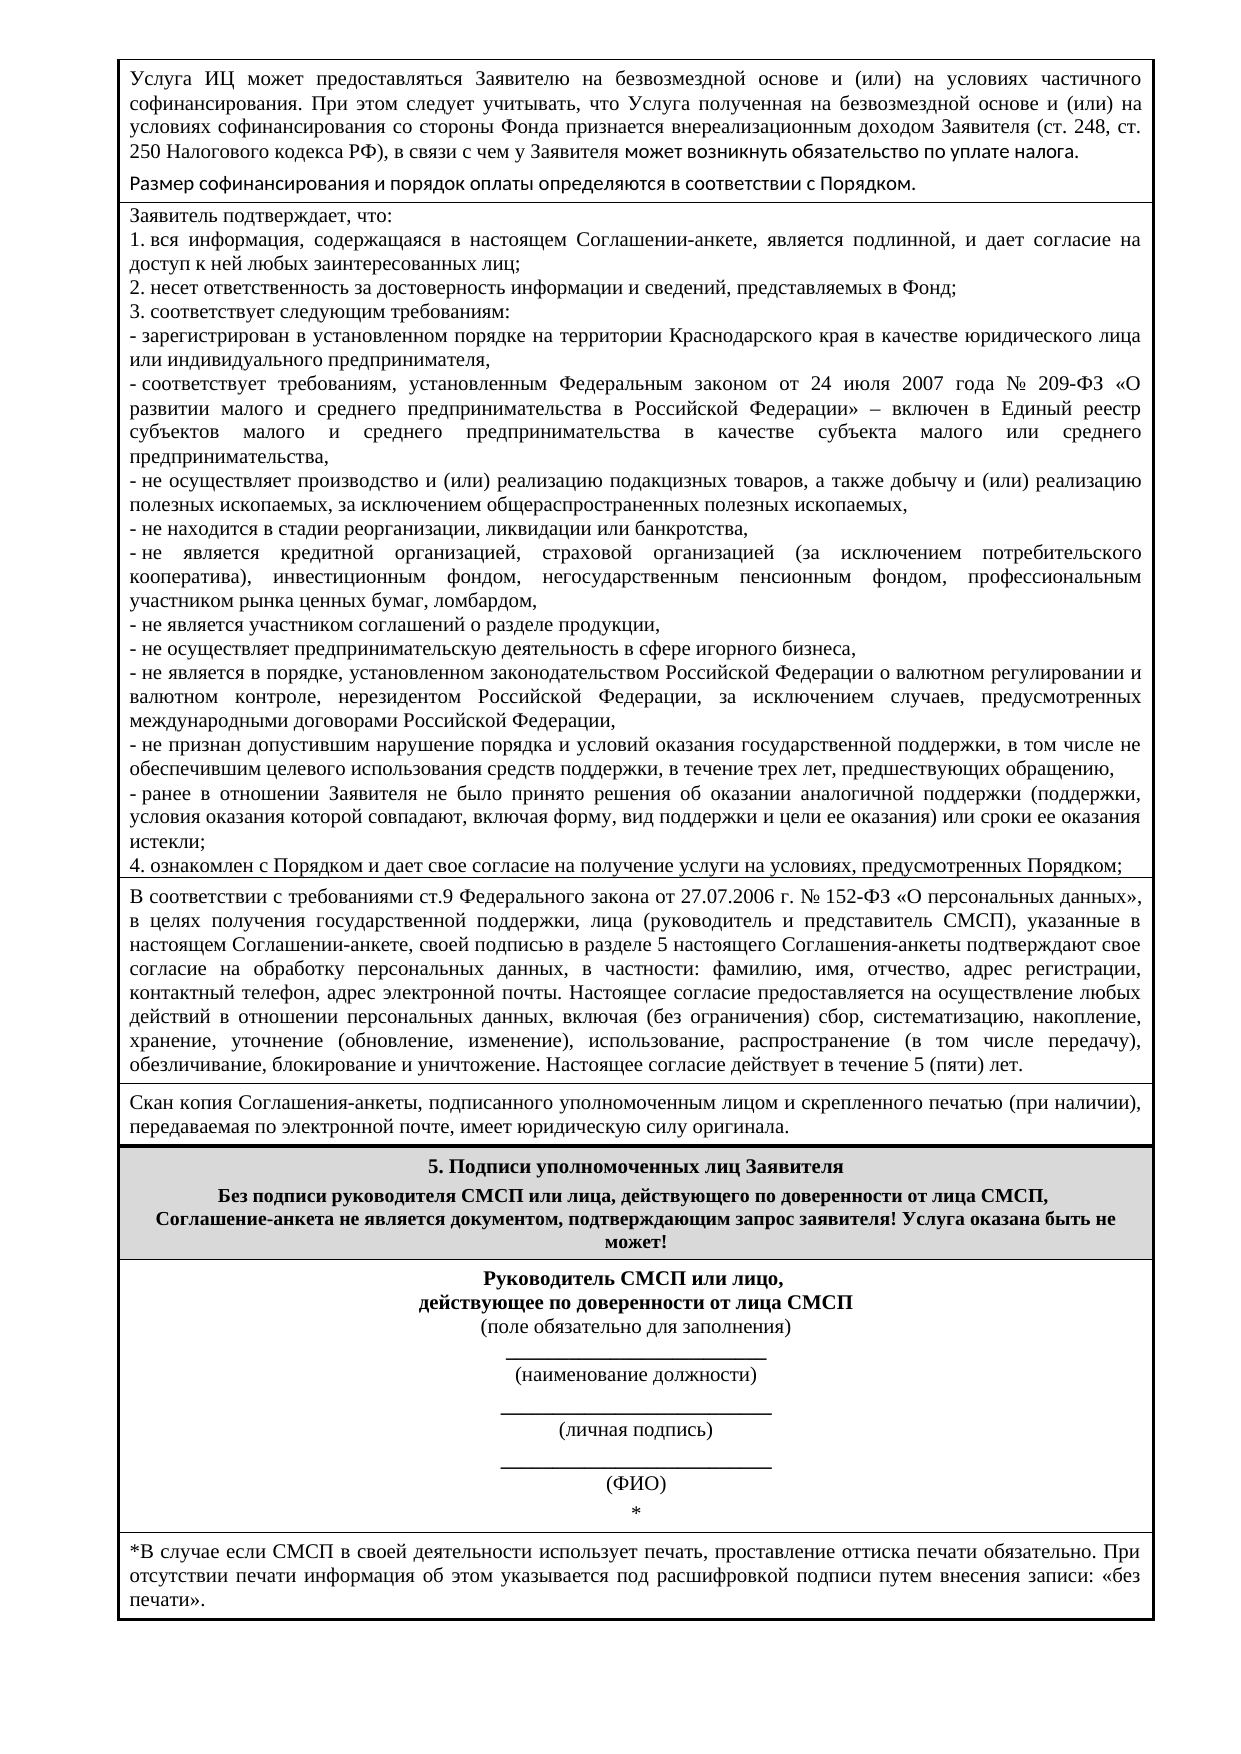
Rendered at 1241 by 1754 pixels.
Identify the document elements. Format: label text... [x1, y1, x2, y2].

table_cell Скан копия Соглашения-анкеты, подписанного уполномоченным лицом и скрепленного печатью (при наличии), передаваемая по электронной почте, имеет юридическую силу оригинала. [120, 1084, 1152, 1144]
table_cell 5. Подписи уполномоченных лиц Заявителя Без подписи руководителя СМСП или лица, действующего по доверенности от лица СМСП, Соглашение-анкета не является документом, подтверждающим запрос заявителя! Услуга оказана быть не может! [120, 1148, 1152, 1259]
table_cell *В случае если СМСП в своей деятельности использует печать, проставление оттиска печати обязательно. При отсутствии печати информация об этом указывается под расшифровкой подписи путем внесения записи: «без печати». [120, 1533, 1152, 1617]
table_cell В соответствии с требованиями ст.9 Федерального закона от 27.07.2006 г. № 152-ФЗ «О персональных данных», в целях получения государственной поддержки, лица (руководитель и представитель СМСП), указанные в настоящем Соглашении-анкете, своей подписью в разделе 5 настоящего Соглашения-анкеты подтверждают свое согласие на обработку персональных данных, в частности: фамилию, имя, отчество, адрес регистрации, контактный телефон, адрес электронной почты. Настоящее согласие предоставляется на осуществление любых действий в отношении персональных данных, включая (без ограничения) сбор, систематизацию, накопление, хранение, уточнение (обновление, изменение), использование, распространение (в том числе передачу), обезличивание, блокирование и уничтожение. Настоящее согласие действует в течение 5 (пяти) лет. [120, 878, 1152, 1083]
table_cell Заявитель подтверждает, что: 1. вся информация, содержащаяся в настоящем Соглашении-анкете, является подлинной, и дает согласие на доступ к ней любых заинтересованных лиц; 2. несет ответственность за достоверность информации и сведений, представляемых в Фонд; 3. соответствует следующим требованиям: - зарегистрирован в установленном порядке на территории Краснодарского края в качестве юридического лица или индивидуального предпринимателя, - соответствует требованиям, установленным Федеральным законом от 24 июля 2007 года № 209-ФЗ «О развитии малого и среднего предпринимательства в Российской Федерации» – включен в Единый реестр субъектов малого и среднего предпринимательства в качестве субъекта малого или среднего предпринимательства, - не осуществляет производство и (или) реализацию подакцизных товаров, а также добычу и (или) реализацию полезных ископаемых, за исключением общераспространенных полезных ископаемых, - не находится в стадии реорганизации, ликвидации или банкротства, - не является кредитной организацией, страховой организацией (за исключением потребительского кооператива), инвестиционным фондом, негосударственным пенсионным фондом, профессиональным участником рынка ценных бумаг, ломбардом, - не является участником соглашений о разделе продукции, - не осуществляет предпринимательскую деятельность в сфере игорного бизнеса, - не является в порядке, установленном законодательством Российской Федерации о валютном регулировании и валютном контроле, нерезидентом Российской Федерации, за исключением случаев, предусмотренных международными договорами Российской Федерации, - не признан допустившим нарушение порядка и условий оказания государственной поддержки, в том числе не обеспечившим целевого использования средств поддержки, в течение трех лет, предшествующих обращению, - ранее в отношении Заявителя не было принято решения об оказании аналогичной поддержки (поддержки, условия оказания которой совпадают, включая форму, вид поддержки и цели ее оказания) или сроки ее оказания истекли; 4. ознакомлен с Порядком и дает свое согласие на получение услуги на условиях, предусмотренных Порядком; [120, 203, 1152, 877]
table_cell Услуга ИЦ может предоставляться Заявителю на безвозмездной основе и (или) на условиях частичного софинансирования. При этом следует учитывать, что Услуга полученная на безвозмездной основе и (или) на условиях софинансирования со стороны Фонда признается внереализационным доходом Заявителя (ст. 248, ст. 250 Налогового кодекса РФ), в связи с чем у Заявителя может возникнуть обязательство по уплате налога. Размер софинансирования и порядок оплаты определяются в соответствии с Порядком. [120, 60, 1152, 202]
table_cell Руководитель СМСП или лицо, действующее по доверенности от лица СМСП (поле обязательно для заполнения) _________________________ (наименование должности) __________________________ (личная подпись) __________________________ (ФИО) * [120, 1260, 1152, 1532]
